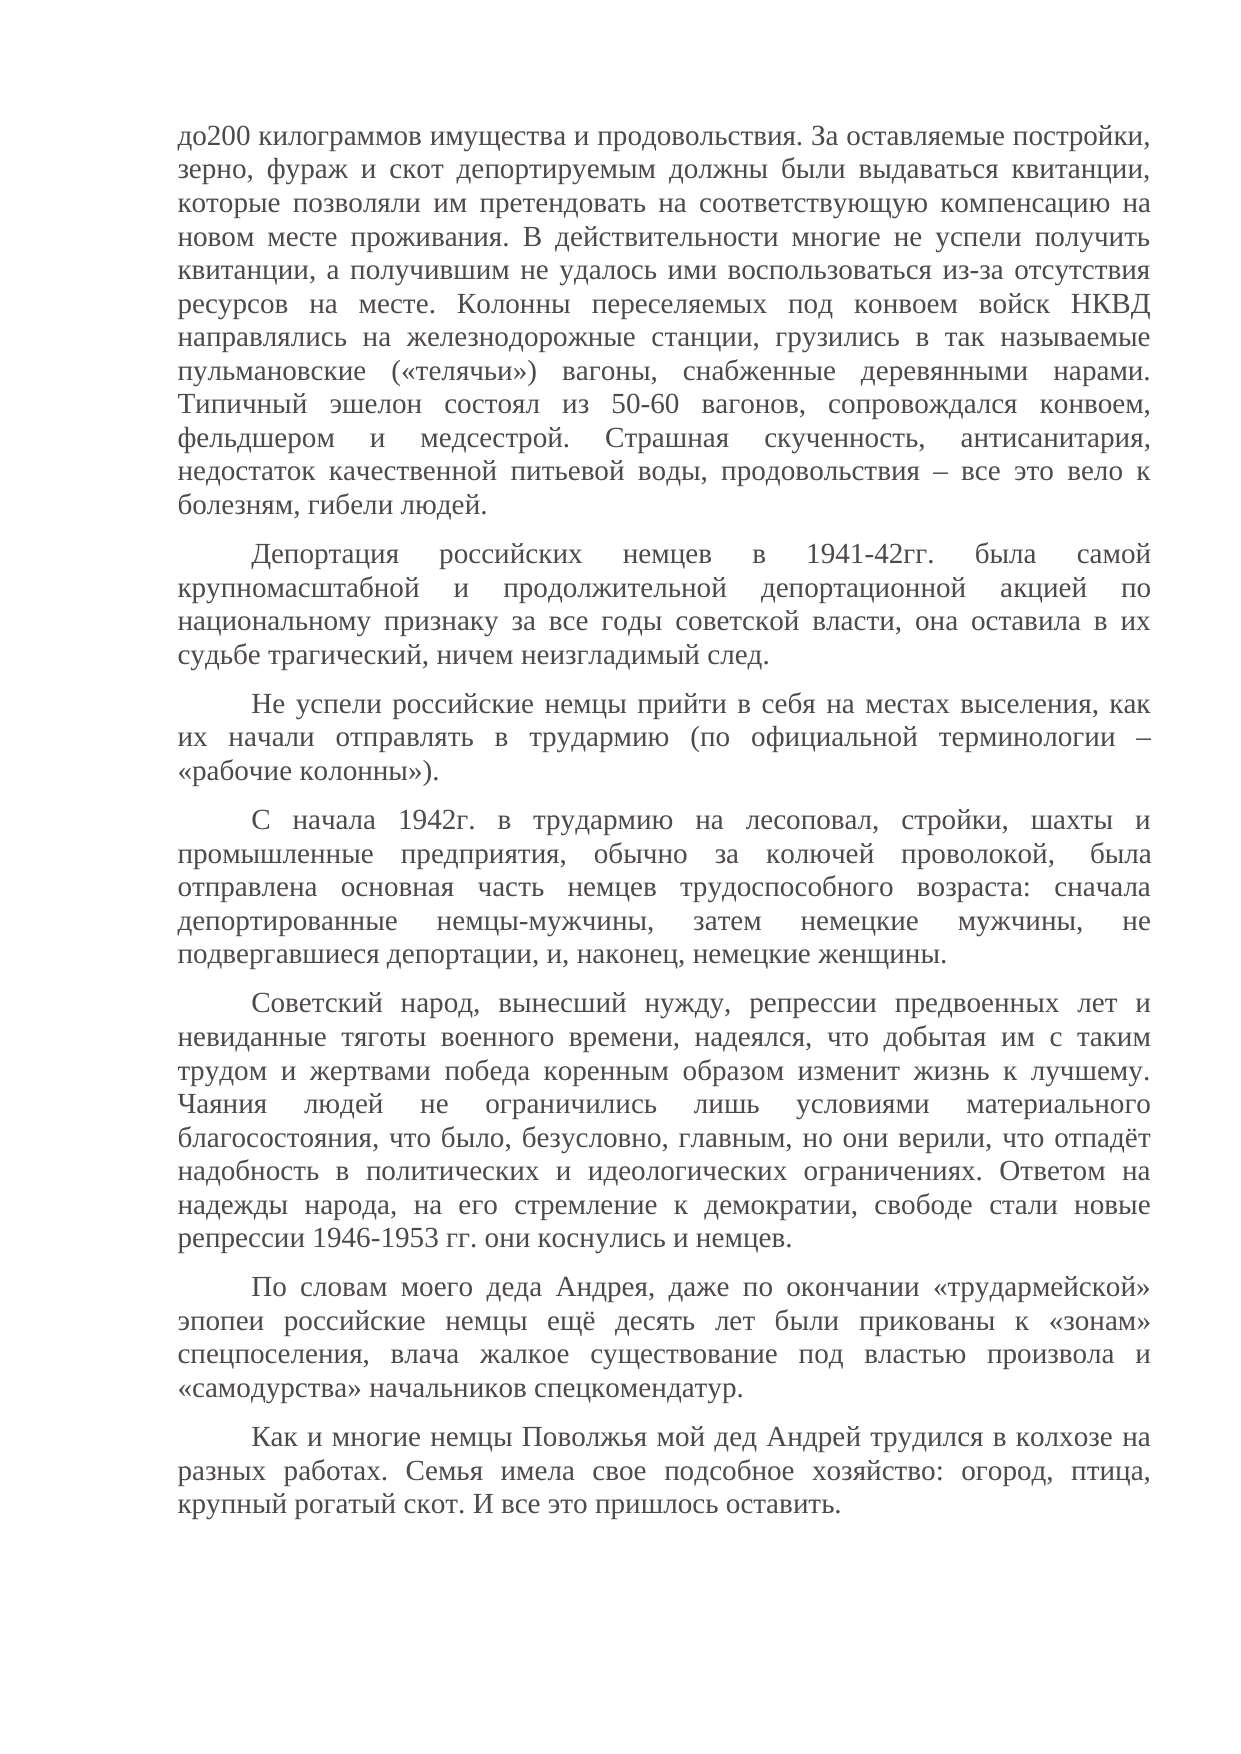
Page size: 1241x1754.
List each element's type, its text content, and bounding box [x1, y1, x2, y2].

text Депортация российских немцев в 1941-42гг. была самой крупномасштабной и продолжительной депортационной акцией по национальному признаку за все годы советской власти, она оставила в их судьбе трагический, ничем неизгладимый след. [177, 536, 1152, 670]
text Не успели российские немцы прийти в себя на местах выселения, как их начали отправлять в трудармию (по официальной терминологии – «рабочие колонны»). [177, 686, 1152, 787]
text Советский народ, вынесший нужду, репрессии предвоенных лет и невиданные тяготы военного времени, надеялся, что добытая им с таким трудом и жертвами победа коренным образом изменит жизнь к лучшему. Чаяния людей не ограничились лишь условиями материального благосостояния, что было, безусловно, главным, но они верили, что отпадёт надобность в политических и идеологических ограничениях. Ответом на надежды народа, на его стремление к демократии, свободе стали новые репрессии 1946-1953 гг. они коснулись и немцев. [177, 986, 1152, 1254]
text По словам моего деда Андрея, даже по окончании «трудармейской» эпопеи российские немцы ещё десять лет были прикованы к «зонам» спецпоселения, влача жалкое существование под властью произвола и «самодурства» начальников спецкомендатур. [177, 1269, 1152, 1404]
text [177, 118, 1152, 521]
text С начала 1942г. в трудармию на лесоповал, стройки, шахты и промышленные предприятия, обычно за колючей проволокой, была отправлена основная часть немцев трудоспособного возраста: сначала депортированные немцы-мужчины, затем немецкие мужчины, не подвергавшиеся депортации, и, наконец, немецкие женщины. [177, 802, 1152, 970]
text Как и многие немцы Поволжья мой дед Андрей трудился в колхозе на разных работах. Семья имела свое подсобное хозяйство: огород, птица, крупный рогатый скот. И все это пришлось оставить. [177, 1419, 1152, 1520]
